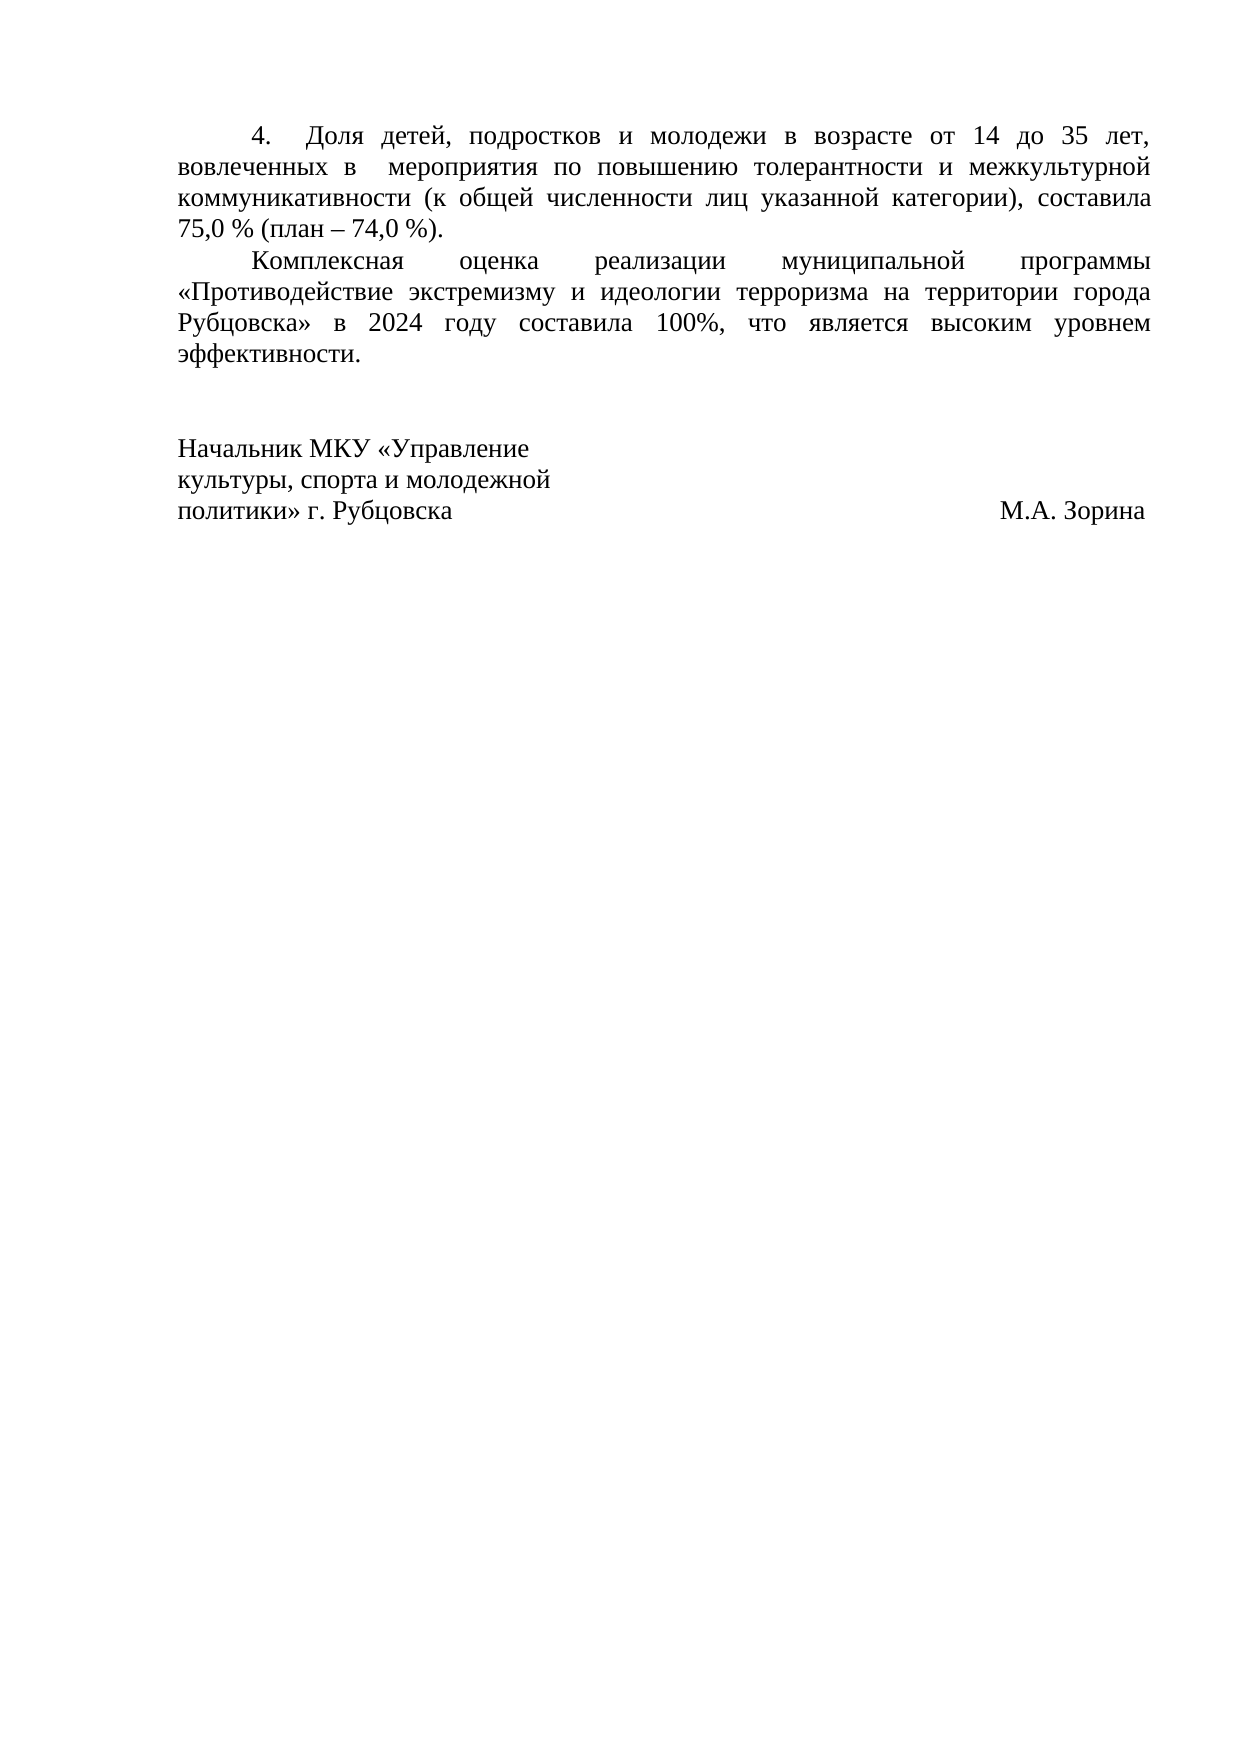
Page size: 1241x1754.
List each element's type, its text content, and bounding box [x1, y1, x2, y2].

list 4. Доля детей, подростков и молодежи в возрасте от 14 до 35 лет, вовлеченных в мероприятия по повышению толерантности и межкультурной коммуникативности (к общей численности лиц указанной категории), составила 75,0 % (план – 74,0 %). [177, 119, 1172, 243]
text Начальник МКУ «Управление [177, 432, 1152, 463]
text культуры, спорта и молодежной [177, 463, 1152, 494]
text политики» г. Рубцовска М.А. Зорина [177, 494, 1152, 525]
list Комплексная оценка реализации муниципальной программы «Противодействие экстремизму и идеологии терроризма на территории города Рубцовска» в 2024 году составила 100%, что является высоким уровнем эффективности. [177, 243, 1172, 431]
